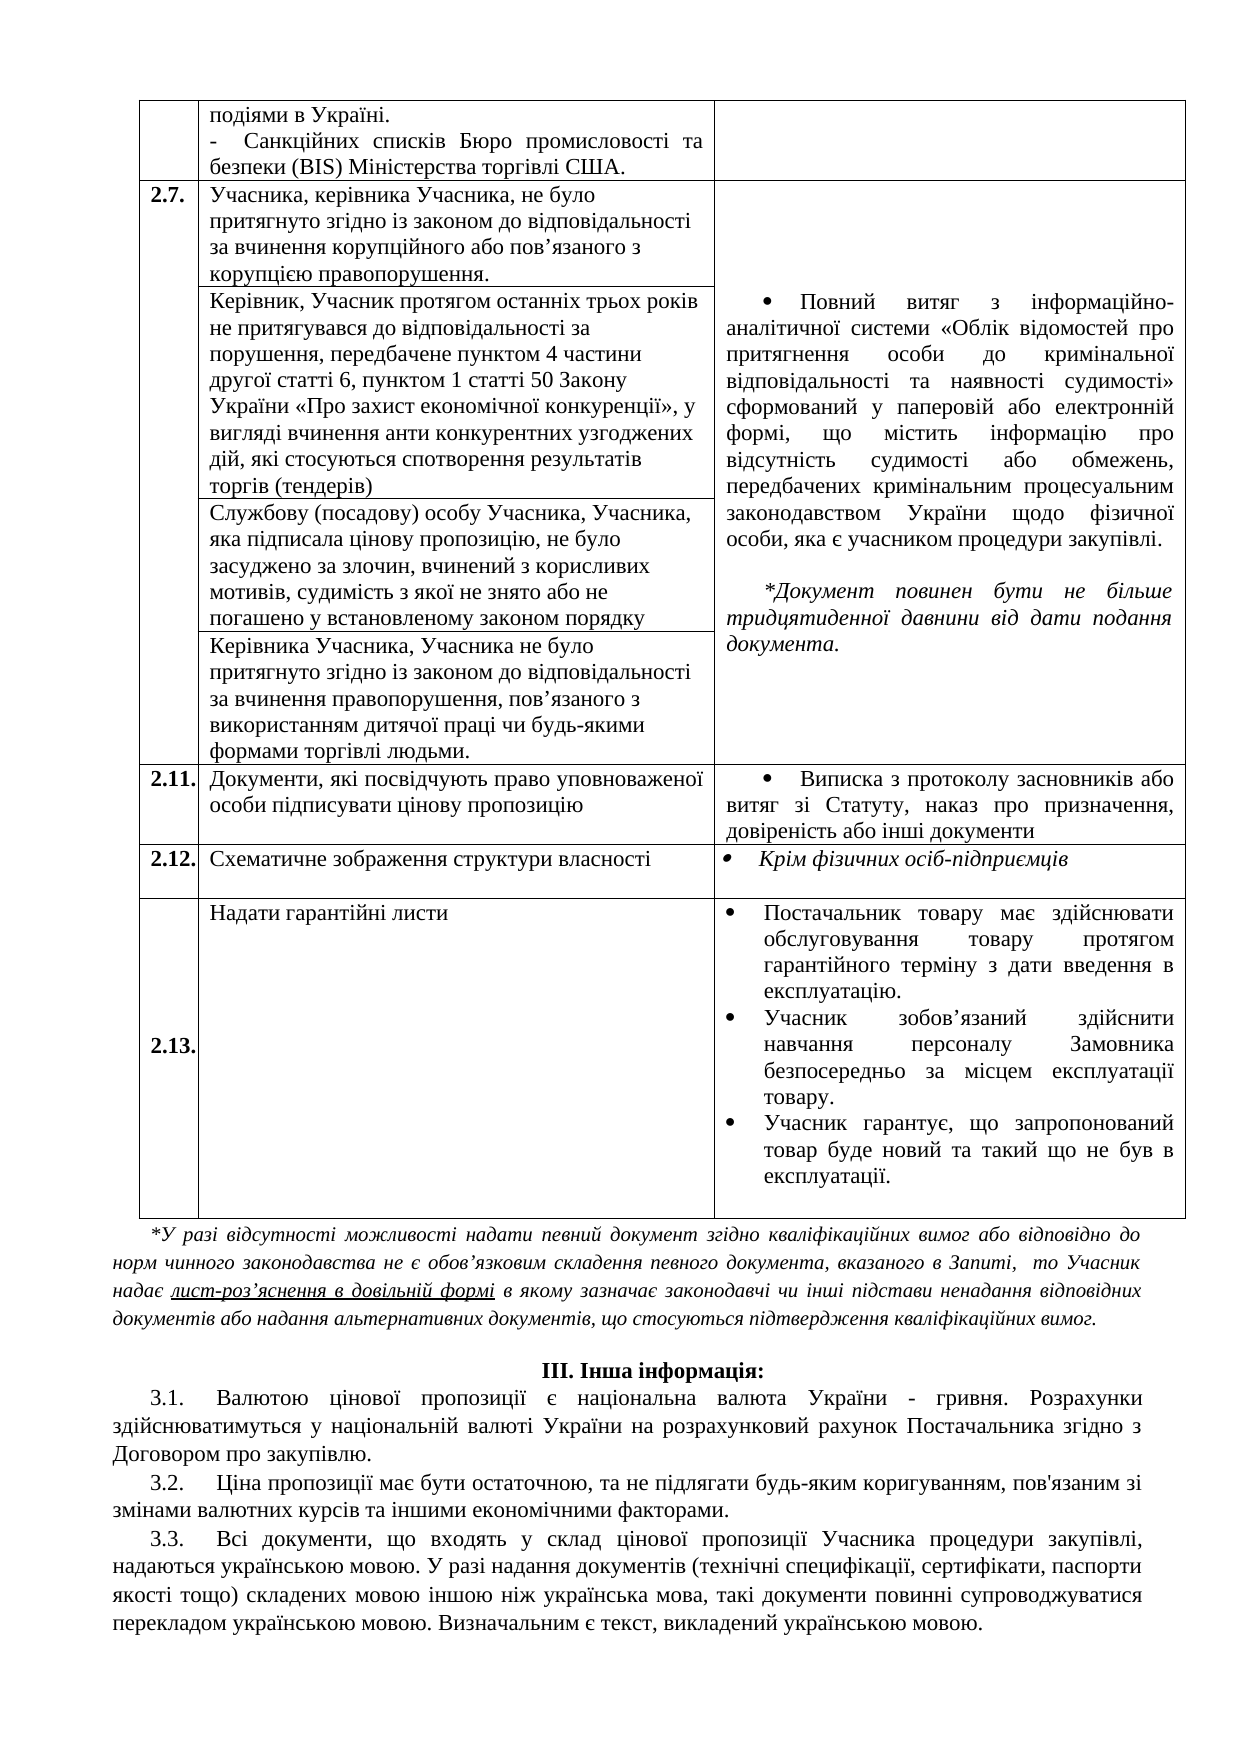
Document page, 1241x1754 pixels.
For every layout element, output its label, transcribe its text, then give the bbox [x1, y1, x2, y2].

text *У разі відсутності можливості надати певний документ згідно кваліфікаційних вимог або відповідно до норм чинного законодавства не є обов’язковим складення певного документа, вказаного в Запиті, то Учасник надає лист-роз’яснення в довільній формі в якому зазначає законодавчі чи інші підстави ненадання відповідних документів або надання альтернативних документів, що стосуються підтвердження кваліфікаційних вимог. [112, 1219, 1144, 1331]
table_cell Постачальник товару має здійснювати обслуговування товару протягом гарантійного терміну з дати введення в експлуатацію. Учасник зобов’язаний здійснити навчання персоналу Замовника безпосередньо за місцем експлуатації товару. Учасник гарантує, що запропонований товар буде новий та такий що не був в експлуатації. [715, 899, 1185, 1218]
text ІІІ. Інша інформація: [127, 1357, 1144, 1383]
table_cell Схематичне зображення структури власності [199, 845, 714, 897]
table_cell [199, 101, 714, 180]
table_cell Керівник, Учасник протягом останніх трьох років не притягувався до відповідальності за порушення, передбачене пунктом 4 частини другої статті 6, пунктом 1 статті 50 Закону України «Про захист економічної конкуренції», у вигляді вчинення анти конкурентних узгоджених дій, які стосуються спотворення результатів торгів (тендерів) [199, 287, 714, 498]
table_cell [140, 181, 198, 764]
table_cell [140, 845, 198, 897]
table_cell Службову (посадову) особу Учасника, Учасника, яка підписала цінову пропозицію, не було засуджено за злочин, вчинений з корисливих мотивів, судимість з якої не знято або не погашено у встановленому законом порядку [199, 499, 714, 631]
table_cell [140, 899, 198, 1218]
table_cell Учасника, керівника Учасника, не було притягнуто згідно із законом до відповідальності за вчинення корупційного або пов’язаного з корупцією правопорушення. [199, 181, 714, 286]
table_cell [140, 765, 198, 844]
list Валютою цінової пропозиції є національна валюта України - гривня. Розрахунки здійснюватимуться у національній валюті України на розрахунковий рахунок Постачальника згідно з Договором про закупівлю. [112, 1383, 1144, 1467]
table_cell Повний витяг з інформаційно-аналітичної системи «Облік відомостей про притягнення особи до кримінальної відповідальності та наявності судимості» сформований у паперовій або електронній формі, що містить інформацію про відсутність судимості або обмежень, передбачених кримінальним процесуальним законодавством України щодо фізичної особи, яка є учасником процедури закупівлі. *Документ повинен бути не більше тридцятиденної давнини від дати подання документа. [715, 181, 1185, 764]
table_cell Керівника Учасника, Учасника не було притягнуто згідно із законом до відповідальності за вчинення правопорушення, пов’язаного з використанням дитячої праці чи будь-якими формами торгівлі людьми. [199, 632, 714, 764]
list Всі документи, що входять у склад цінової пропозиції Учасника процедури закупівлі, надаються українською мовою. У разі надання документів (технічні специфікації, сертифікати, паспорти якості тощо) складених мовою іншою ніж українська мова, такі документи повинні супроводжуватися перекладом українською мовою. Визначальним є текст, викладений українською мовою. [112, 1523, 1144, 1636]
table_cell Документи, які посвідчують право уповноваженої особи підписувати цінову пропозицію [199, 765, 714, 844]
table_cell Надати гарантійні листи [199, 899, 714, 1218]
table_cell Крім фізичних осіб-підприємців [715, 845, 1185, 897]
table_cell Виписка з протоколу засновників або витяг зі Статуту, наказ про призначення, довіреність або інші документи [715, 765, 1185, 844]
list Ціна пропозиції має бути остаточною, та не підлягати будь-яким коригуванням, пов'язаним зі змінами валютних курсів та іншими економічними факторами. [112, 1467, 1144, 1523]
